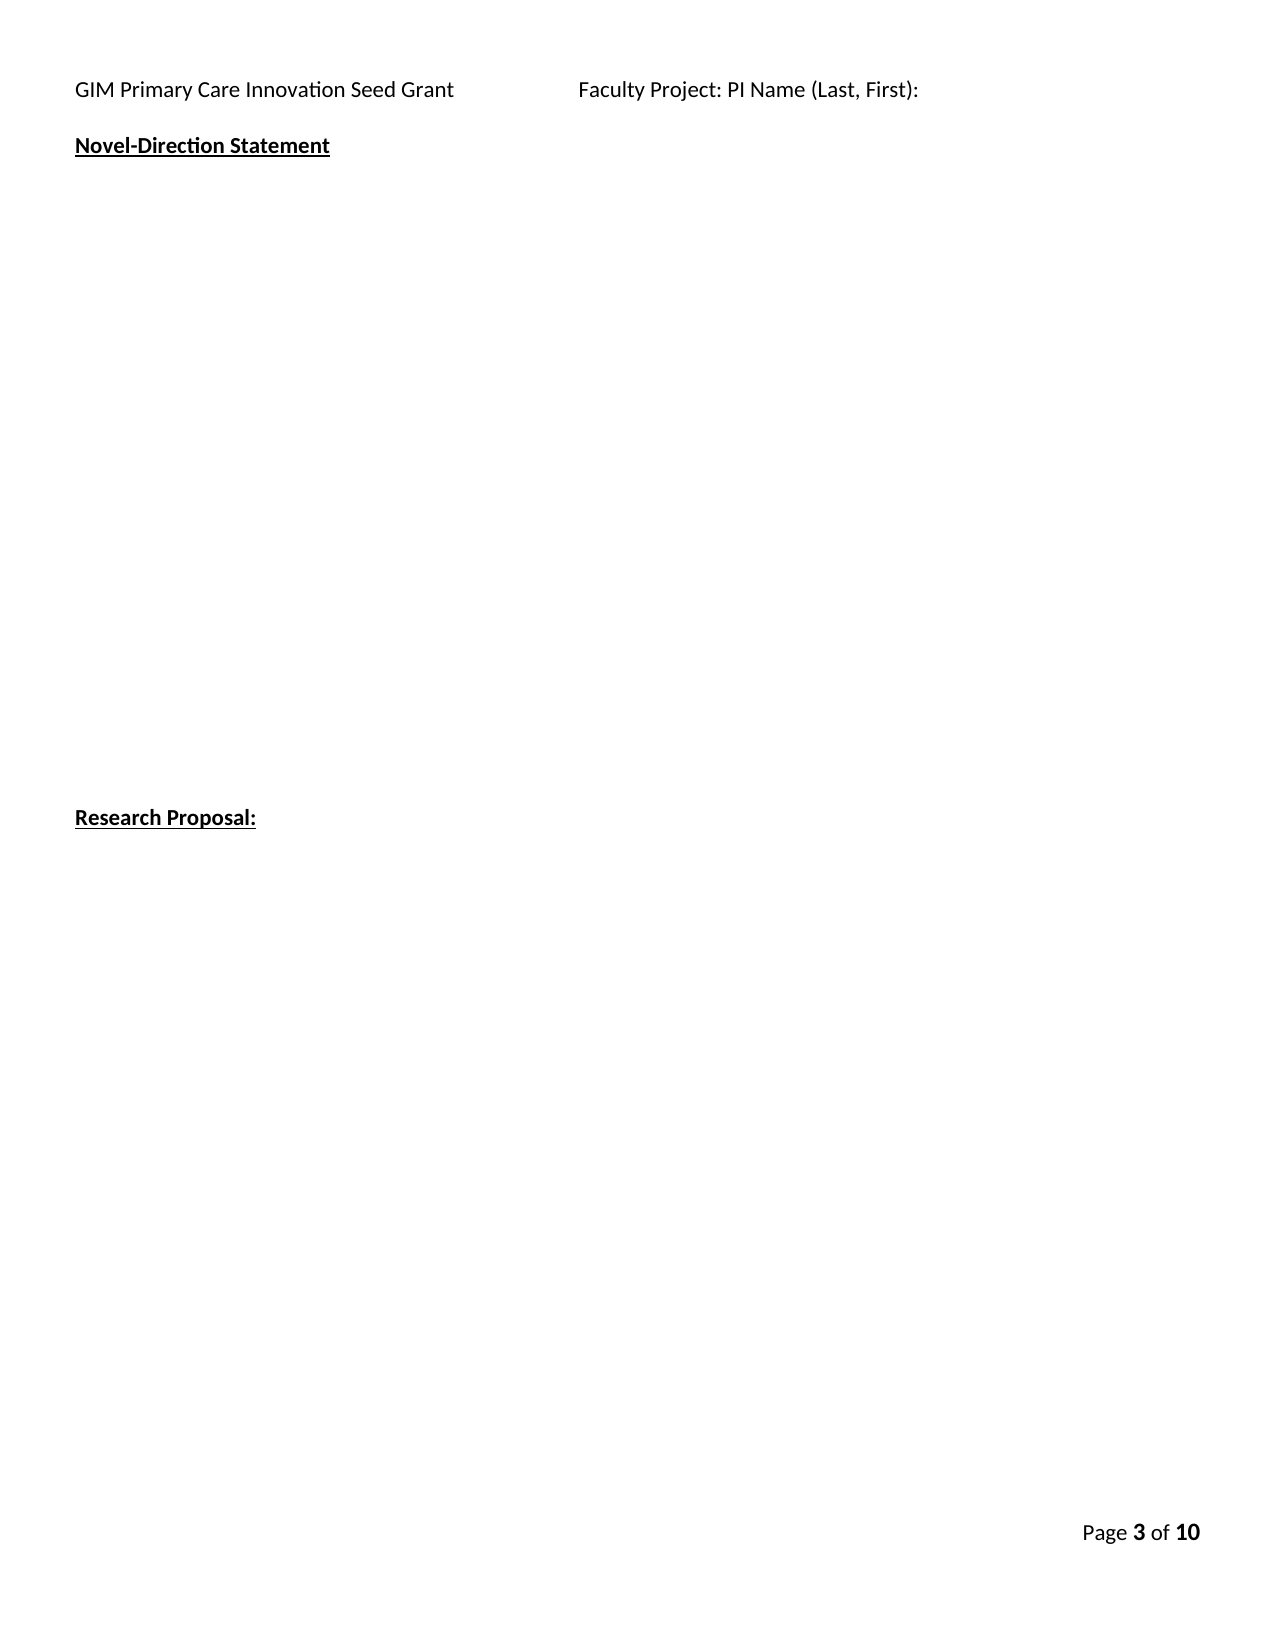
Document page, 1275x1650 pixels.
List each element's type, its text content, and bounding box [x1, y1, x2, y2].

text Research Proposal: [75, 803, 1200, 832]
text Novel-Direction Statement [75, 131, 1200, 159]
